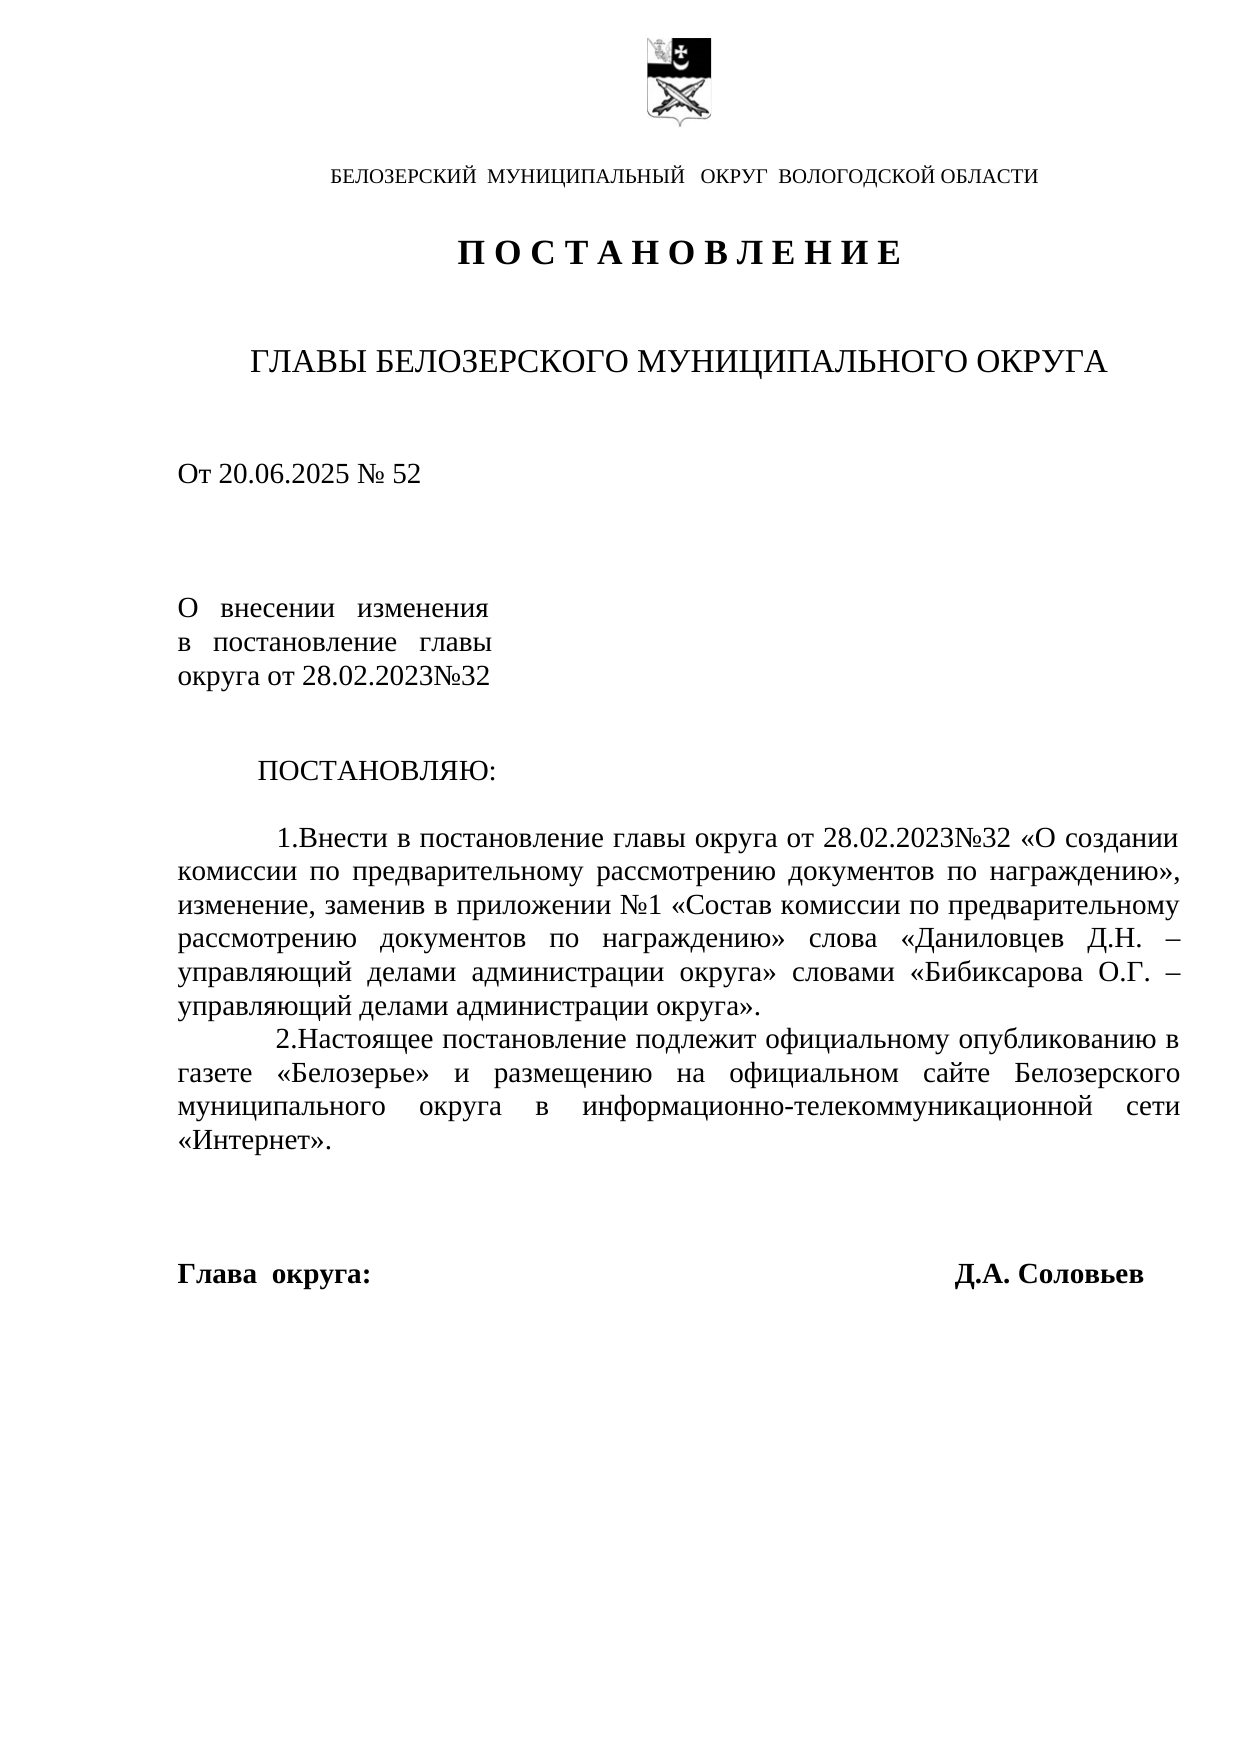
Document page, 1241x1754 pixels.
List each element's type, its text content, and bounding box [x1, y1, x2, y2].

text БЕЛОЗЕРСКИЙ МУНИЦИПАЛЬНЫЙ ОКРУГ ВОЛОГОДСКОЙ ОБЛАСТИ [177, 164, 1181, 188]
text От 20.06.2025 № 52 [177, 456, 1181, 490]
text ГЛАВЫ БЕЛОЗЕРСКОГО МУНИЦИПАЛЬНОГО ОКРУГА [177, 341, 1181, 380]
picture [647, 38, 712, 128]
text Глава округа: Д.А. Соловьев [177, 1256, 1181, 1289]
text 2.Настоящее постановление подлежит официальному опубликованию в газете «Белозерье» и размещению на официальном сайте Белозерского муниципального округа в информационно-телекоммуникационной сети «Интернет». [177, 1021, 1181, 1155]
text ПОСТАНОВЛЯЮ: [177, 753, 1181, 786]
text округа от 28.02.2023№32 [177, 658, 1181, 691]
text 1.Внести в постановление главы округа от 28.02.2023№32 «О создании комиссии по предварительному рассмотрению документов по награждению», изменение, заменив в приложении №1 «Состав комиссии по предварительному рассмотрению документов по награждению» слова «Даниловцев Д.Н. – управляющий делами администрации округа» словами «Бибиксарова О.Г. – управляющий делами администрации округа». [177, 820, 1181, 1021]
text в постановление главы [177, 624, 1181, 658]
text П О С Т А Н О В Л Е Н И Е [177, 231, 1181, 272]
text О внесении изменения [177, 591, 1181, 624]
